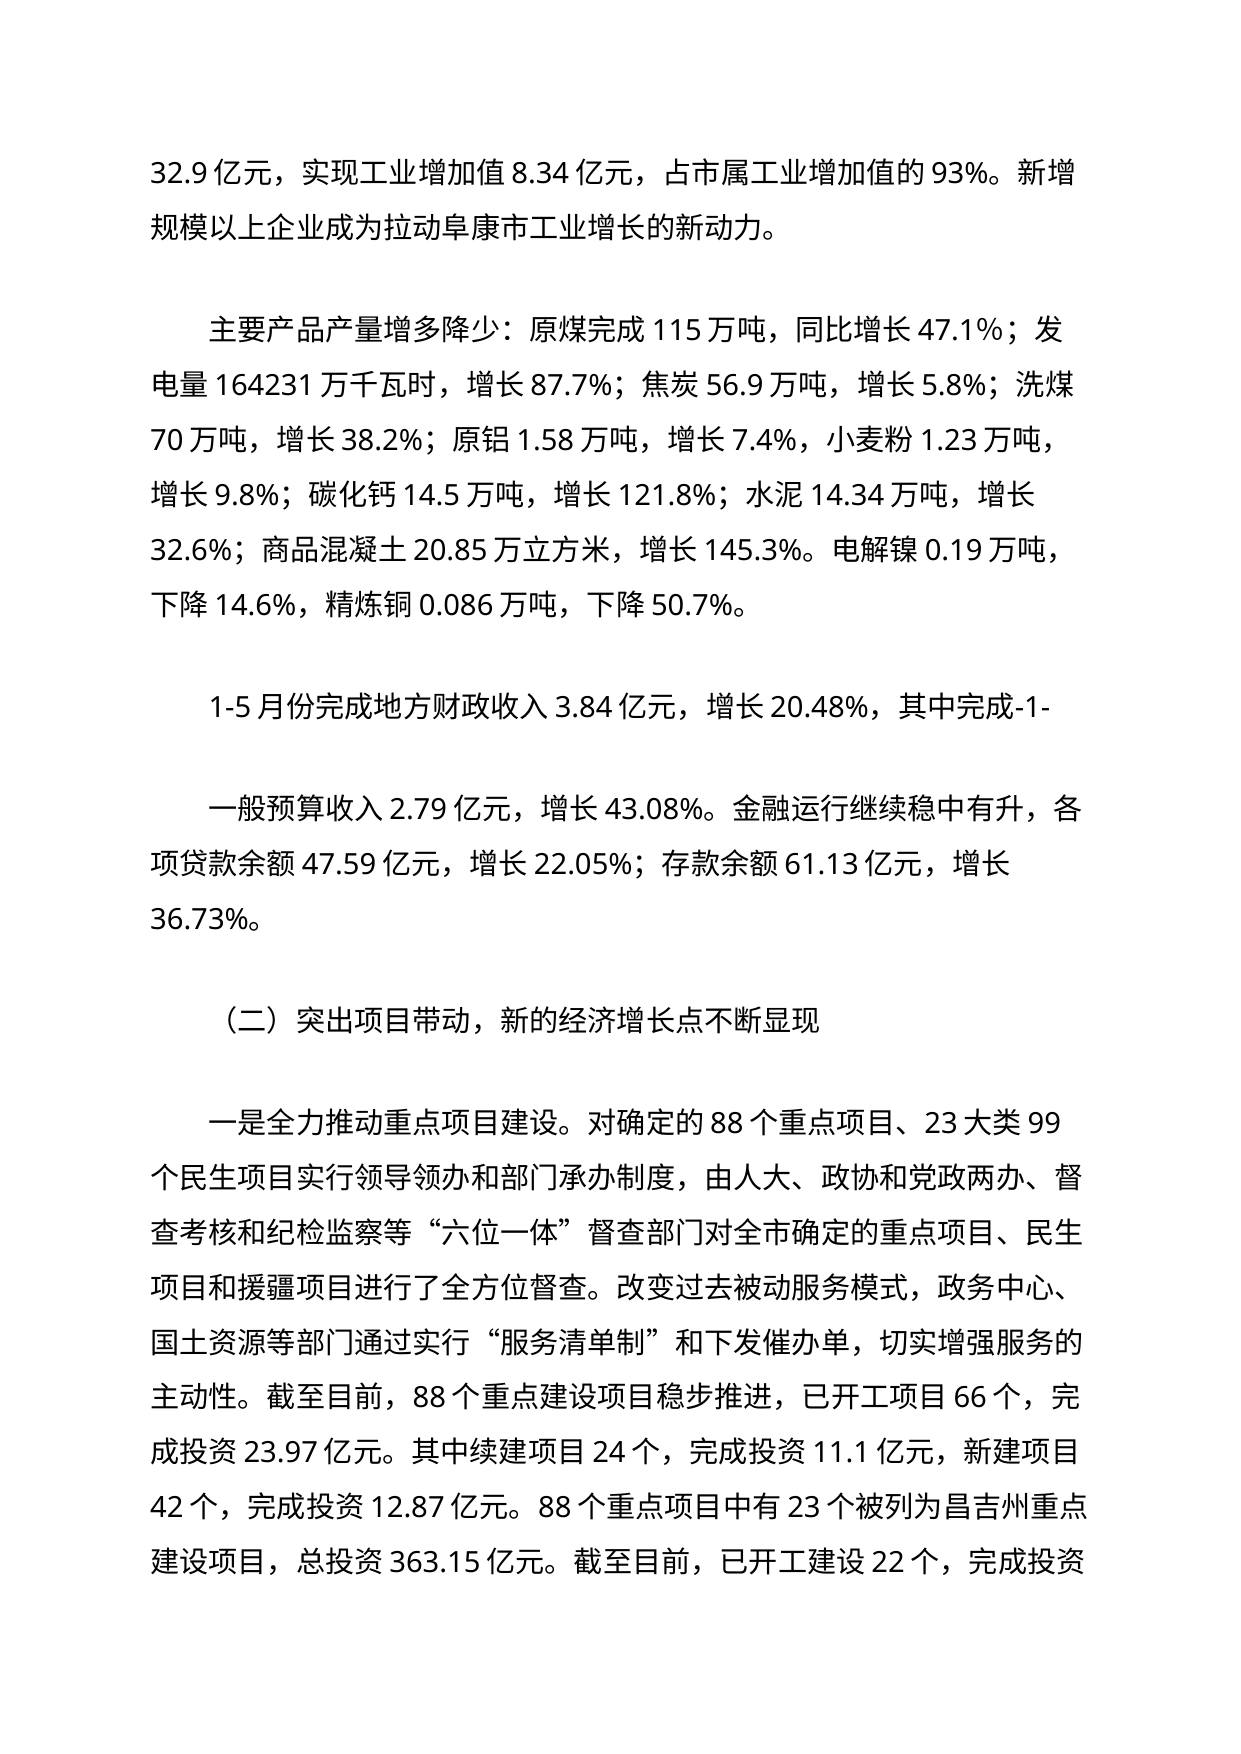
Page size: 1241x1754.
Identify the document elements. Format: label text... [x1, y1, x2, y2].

text 一般预算收入2.79亿元，增长43.08%。金融运行继续稳中有升，各项贷款余额47.59亿元，增长22.05%；存款余额61.13亿元，增长36.73%。 [150, 786, 1090, 938]
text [150, 150, 1090, 247]
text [150, 1099, 1090, 1581]
text 1-5月份完成地方财政收入3.84亿元，增长20.48%，其中完成-1- [150, 684, 1090, 726]
text 主要产品产量增多降少：原煤完成115万吨，同比增长47.1％；发电量164231万千瓦时，增长87.7%；焦炭56.9万吨，增长5.8%；洗煤70万吨，增长38.2%；原铝1.58万吨，增长7.4%，小麦粉1.23万吨，增长9.8%；碳化钙14.5万吨，增长121.8%；水泥14.34万吨，增长32.6%；商品混凝土20.85万立方米，增长145.3%。电解镍0.19万吨，下降14.6%，精炼铜0.086万吨，下降50.7%。 [150, 307, 1090, 624]
text （二）突出项目带动，新的经济增长点不断显现 [150, 998, 1090, 1040]
